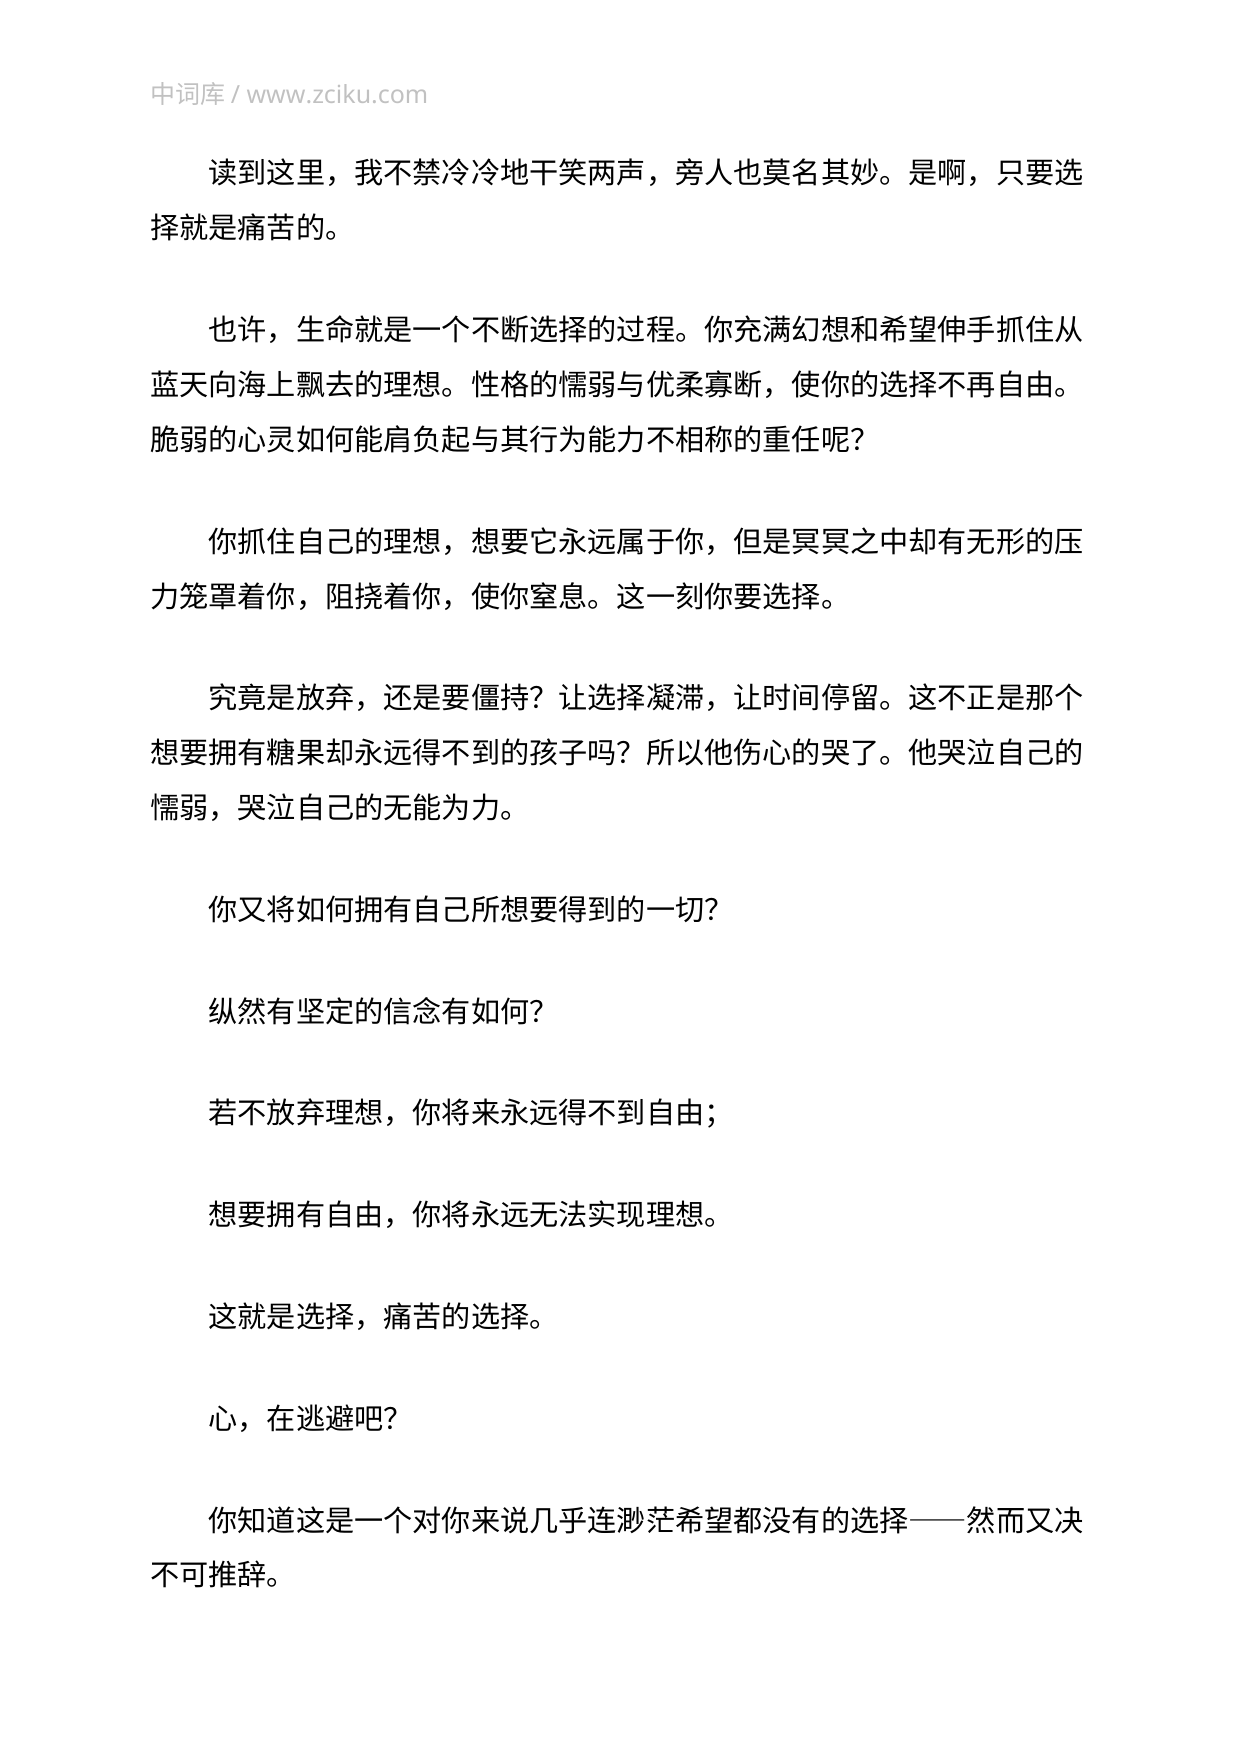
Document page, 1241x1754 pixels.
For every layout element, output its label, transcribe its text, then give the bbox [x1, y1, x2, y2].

text 你抓住自己的理想，想要它永远属于你，但是冥冥之中却有无形的压力笼罩着你，阻挠着你，使你窒息。这一刻你要选择。 [150, 518, 1090, 615]
text 这就是选择，痛苦的选择。 [150, 1293, 1090, 1336]
text 心，在逃避吧？ [150, 1395, 1090, 1438]
text 纵然有坚定的信念有如何？ [150, 988, 1090, 1031]
text 也许，生命就是一个不断选择的过程。你充满幻想和希望伸手抓住从蓝天向海上飘去的理想。性格的懦弱与优柔寡断，使你的选择不再自由。脆弱的心灵如何能肩负起与其行为能力不相称的重任呢？ [150, 307, 1090, 459]
text 你又将如何拥有自己所想要得到的一切？ [150, 886, 1090, 929]
text 想要拥有自由，你将永远无法实现理想。 [150, 1192, 1090, 1234]
text 你知道这是一个对你来说几乎连渺茫希望都没有的选择――然而又决不可推辞。 [150, 1497, 1090, 1594]
text 若不放弃理想，你将来永远得不到自由； [150, 1090, 1090, 1132]
text 究竟是放弃，还是要僵持？让选择凝滞，让时间停留。这不正是那个想要拥有糖果却永远得不到的孩子吗？所以他伤心的哭了。他哭泣自己的懦弱，哭泣自己的无能为力。 [150, 675, 1090, 827]
text 读到这里，我不禁冷冷地干笑两声，旁人也莫名其妙。是啊，只要选择就是痛苦的。 [150, 150, 1090, 247]
